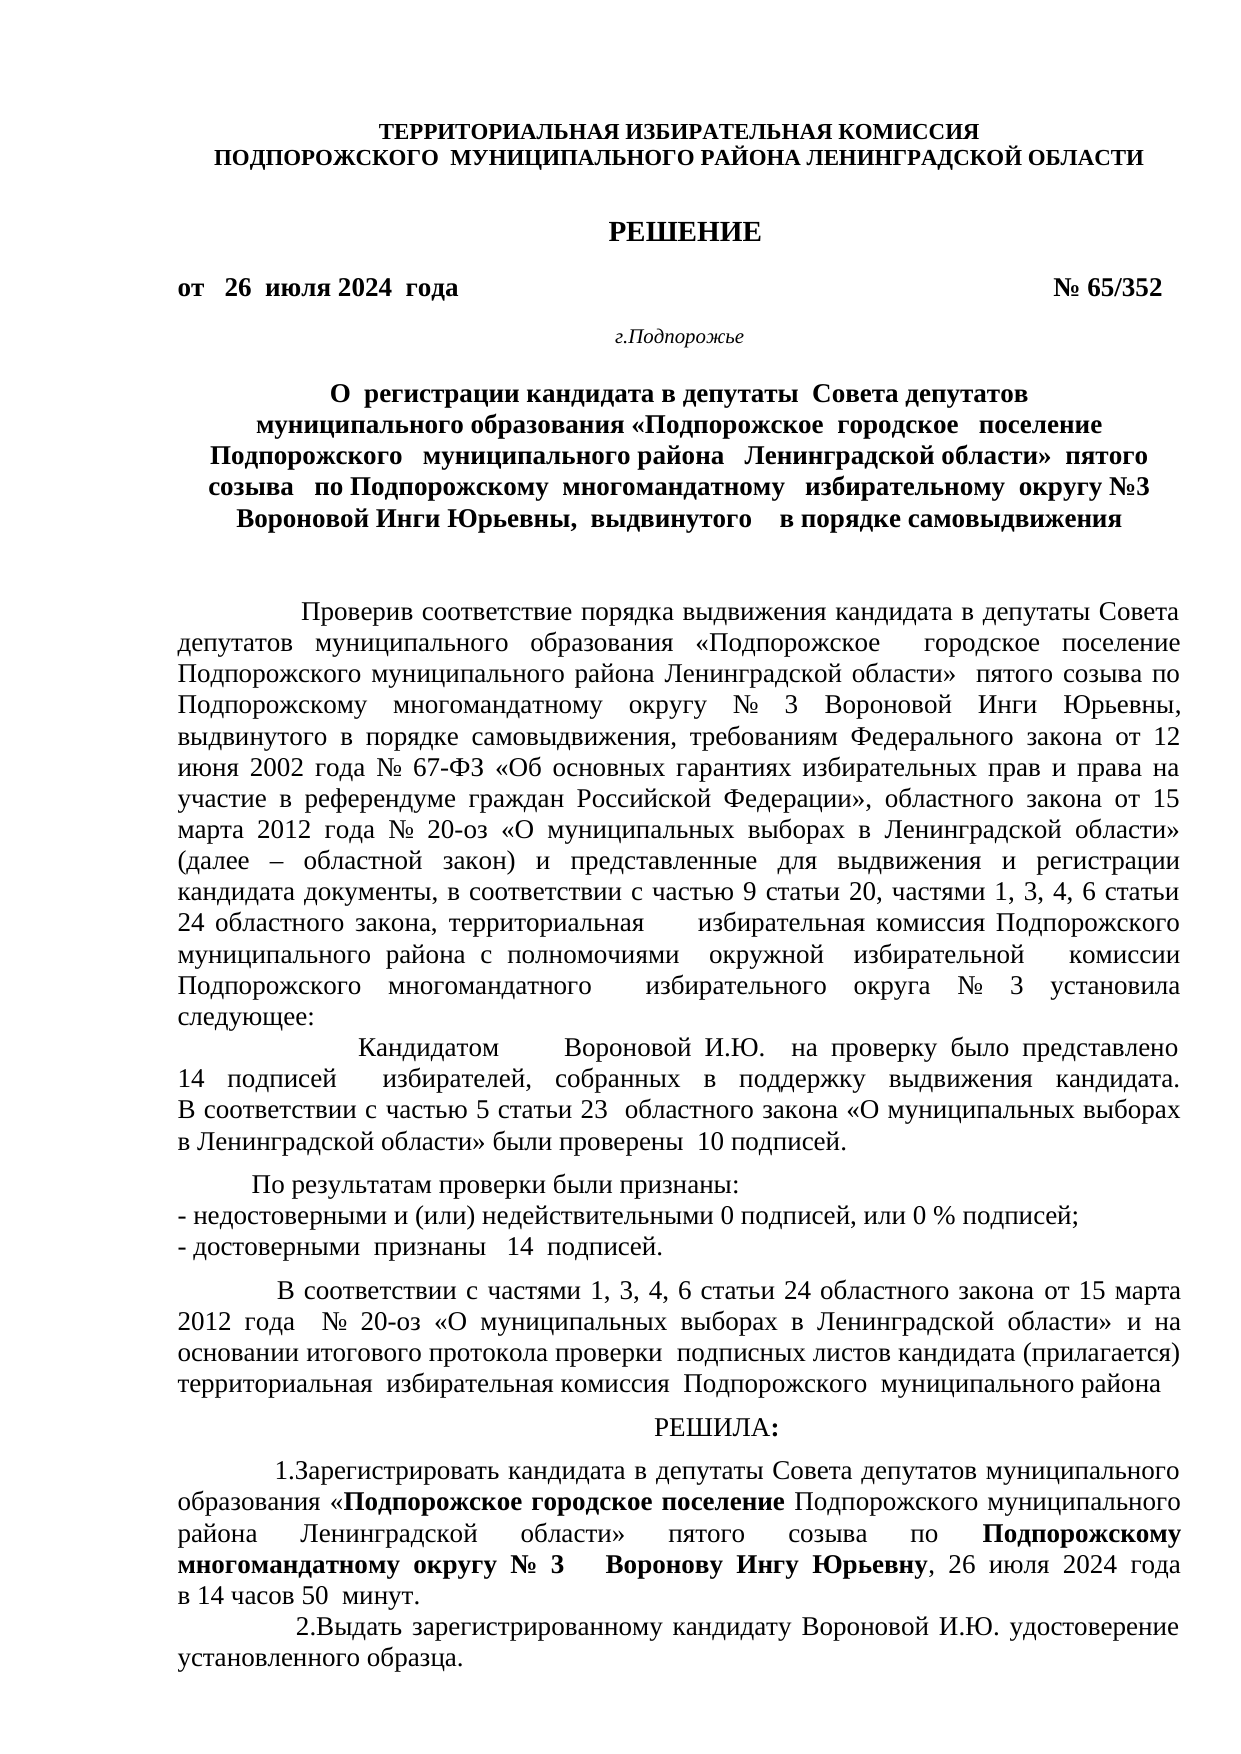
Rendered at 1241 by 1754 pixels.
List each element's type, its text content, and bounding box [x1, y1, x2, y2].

text РЕШИЛА: [177, 1411, 1181, 1442]
text Проверив соответствие порядка выдвижения кандидата в депутаты Совета депутатов муниципального образования «Подпорожское городское поселение Подпорожского муниципального района Ленинградской области» пятого созыва по Подпорожскому многомандатному округу № 3 Вороновой Инги Юрьевны, выдвинутого в порядке самовыдвижения, требованиям Федерального закона от 12 июня 2002 года № 67-ФЗ «Об основных гарантиях избирательных прав и права на участие в референдуме граждан Российской Федерации», областного закона от 15 марта 2012 года № 20-оз «О муниципальных выборах в Ленинградской области» (далее – областной закон) и представленные для выдвижения и регистрации кандидата документы, в соответствии с частью 9 статьи 20, частями 1, 3, 4, 6 статьи 24 областного закона, территориальная избирательная комиссия Подпорожского муниципального района с полномочиями окружной избирательной комиссии Подпорожского многомандатного избирательного округа № 3 установила следующее: [177, 595, 1181, 1031]
text В соответствии с частями 1, 3, 4, 6 статьи 24 областного закона от 15 марта 2012 года № 20-оз «О муниципальных выборах в Ленинградской области» и на основании итогового протокола проверки подписных листов кандидата (прилагается) территориальная избирательная комиссия Подпорожского муниципального района [177, 1274, 1181, 1399]
table_header от 26 июля 2024 года № 65/352 [166, 272, 1181, 317]
text г.Подпорожье [177, 324, 1181, 348]
text 1.Зарегистрировать кандидата в депутаты Совета депутатов муниципального образования «Подпорожское городское поселение Подпорожского муниципального района Ленинградской области» пятого созыва по Подпорожскому многомандатному округу № 3 Воронову Ингу Юрьевну, 26 июля 2024 года в 14 часов 50 минут. [177, 1454, 1181, 1610]
text По результатам проверки были признаны: - недостоверными и (или) недействительными 0 подписей, или 0 % подписей; - достоверными признаны 14 подписей. [177, 1168, 1181, 1262]
text Кандидатом Вороновой И.Ю. на проверку было представлено 14 подписей избирателей, собранных в поддержку выдвижения кандидата. В соответствии с частью 5 статьи 23 областного закона «О муниципальных выборах в Ленинградской области» были проверены 10 подписей. [177, 1031, 1181, 1156]
text РЕШЕНИЕ [177, 214, 1181, 247]
text О регистрации кандидата в депутаты Совета депутатов муниципального образования «Подпорожское городское поселение Подпорожского муниципального района Ленинградской области» пятого созыва по Подпорожскому многомандатному избирательному округу №3 Вороновой Инги Юрьевны, выдвинутого в порядке самовыдвижения [177, 377, 1181, 533]
text 2.Выдать зарегистрированному кандидату Вороновой И.Ю. удостоверение установленного образца. [177, 1610, 1181, 1672]
text ПОДПОРОЖСКОГО МУНИЦИПАЛЬНОГО РАЙОНА ЛЕНИНГРАДСКОЙ ОБЛАСТИ [177, 144, 1181, 171]
text ТЕРРИТОРИАЛЬНАЯ ИЗБИРАТЕЛЬНАЯ КОМИССИЯ [177, 118, 1181, 144]
